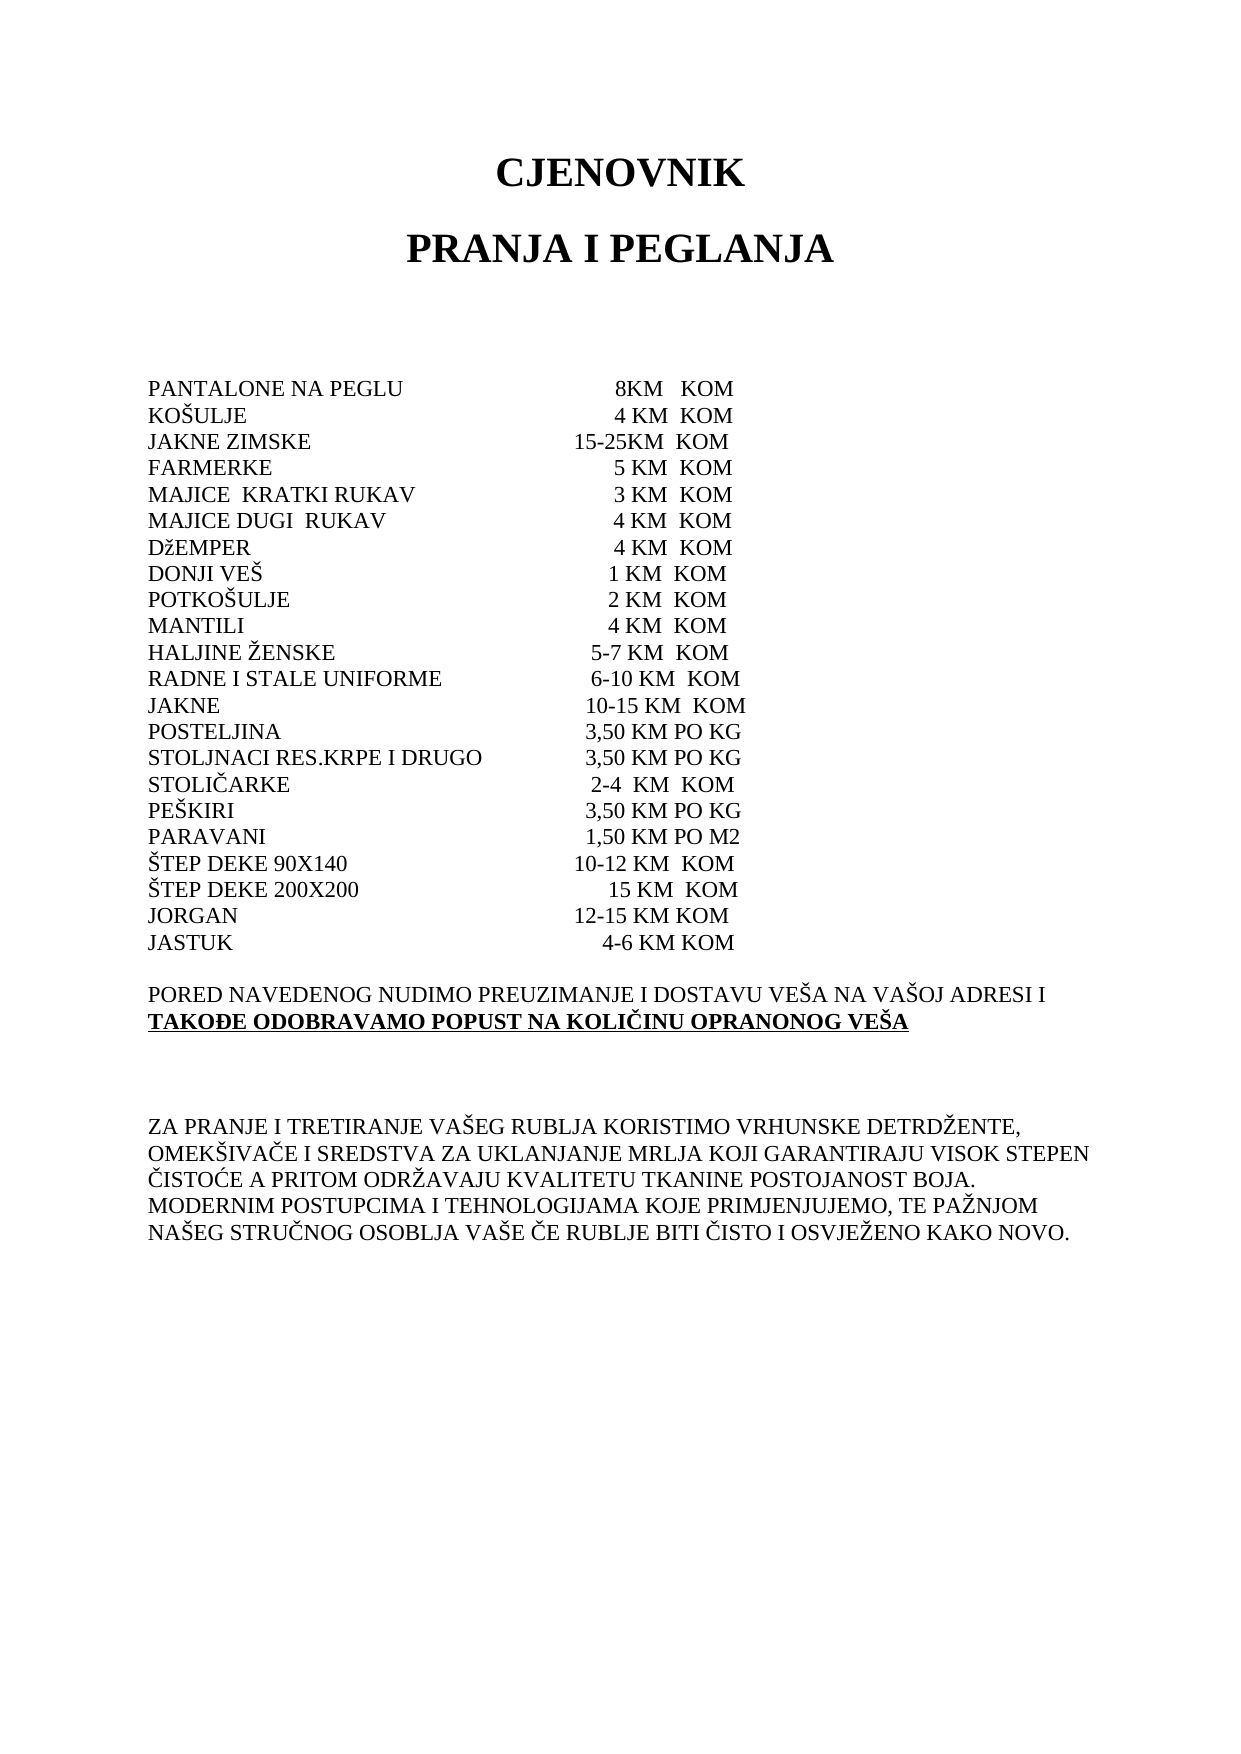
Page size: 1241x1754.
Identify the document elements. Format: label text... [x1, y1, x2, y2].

text KOŠULJE 4 KM KOM [148, 402, 1093, 428]
text JORGAN 12-15 KM KOM [148, 902, 1093, 929]
text ŠTEP DEKE 90X140 10-12 KM KOM [148, 850, 1093, 876]
text HALJINE ŽENSKE 5-7 KM KOM [148, 639, 1093, 665]
text DžEMPER 4 KM KOM [148, 533, 1093, 560]
text PEŠKIRI 3,50 KM PO KG [148, 797, 1093, 823]
text JAKNE ZIMSKE 15-25KM KOM [148, 428, 1093, 454]
text POTKOŠULJE 2 KM KOM [148, 586, 1093, 613]
text MAJICE DUGI RUKAV 4 KM KOM [148, 507, 1093, 533]
text MAJICE KRATKI RUKAV 3 KM KOM [148, 481, 1093, 507]
text RADNE I STALE UNIFORME 6-10 KM KOM [148, 665, 1093, 692]
text CJENOVNIK [148, 148, 1093, 196]
text PRANJA I PEGLANJA [148, 223, 1093, 271]
text ŠTEP DEKE 200X200 15 KM KOM [148, 876, 1093, 902]
text DONJI VEŠ 1 KM KOM [148, 560, 1093, 586]
text STOLJNACI RES.KRPE I DRUGO 3,50 KM PO KG [148, 744, 1093, 771]
text PORED NAVEDENOG NUDIMO PREUZIMANJE I DOSTAVU VEŠA NA VAŠOJ ADRESI I TAKOĐE ODOBRAVAMO POPUST NA KOLIČINU OPRANONOG VEŠA [148, 982, 1093, 1034]
text MANTILI 4 KM KOM [148, 613, 1093, 639]
text STOLIČARKE 2-4 KM KOM [148, 771, 1093, 797]
text ZA PRANJE I TRETIRANJE VAŠEG RUBLJA KORISTIMO VRHUNSKE DETRDŽENTE, OMEKŠIVAČE I SREDSTVA ZA UKLANJANJE MRLJA KOJI GARANTIRAJU VISOK STEPEN ČISTOĆE A PRITOM ODRŽAVAJU KVALITETU TKANINE POSTOJANOST BOJA. [148, 1113, 1093, 1192]
text POSTELJINA 3,50 KM PO KG [148, 718, 1093, 744]
text MODERNIM POSTUPCIMA I TEHNOLOGIJAMA KOJE PRIMJENJUJEMO, TE PAŽNJOM NAŠEG STRUČNOG OSOBLJA VAŠE ČE RUBLJE BITI ČISTO I OSVJEŽENO KAKO NOVO. [148, 1192, 1093, 1245]
text PANTALONE NA PEGLU 8KM KOM [148, 375, 1093, 402]
text PARAVANI 1,50 KM PO M2 [148, 823, 1093, 850]
text JAKNE 10-15 KM KOM [148, 692, 1093, 718]
text FARMERKE 5 KM KOM [148, 454, 1093, 481]
text JASTUK 4-6 KM KOM [148, 929, 1093, 955]
